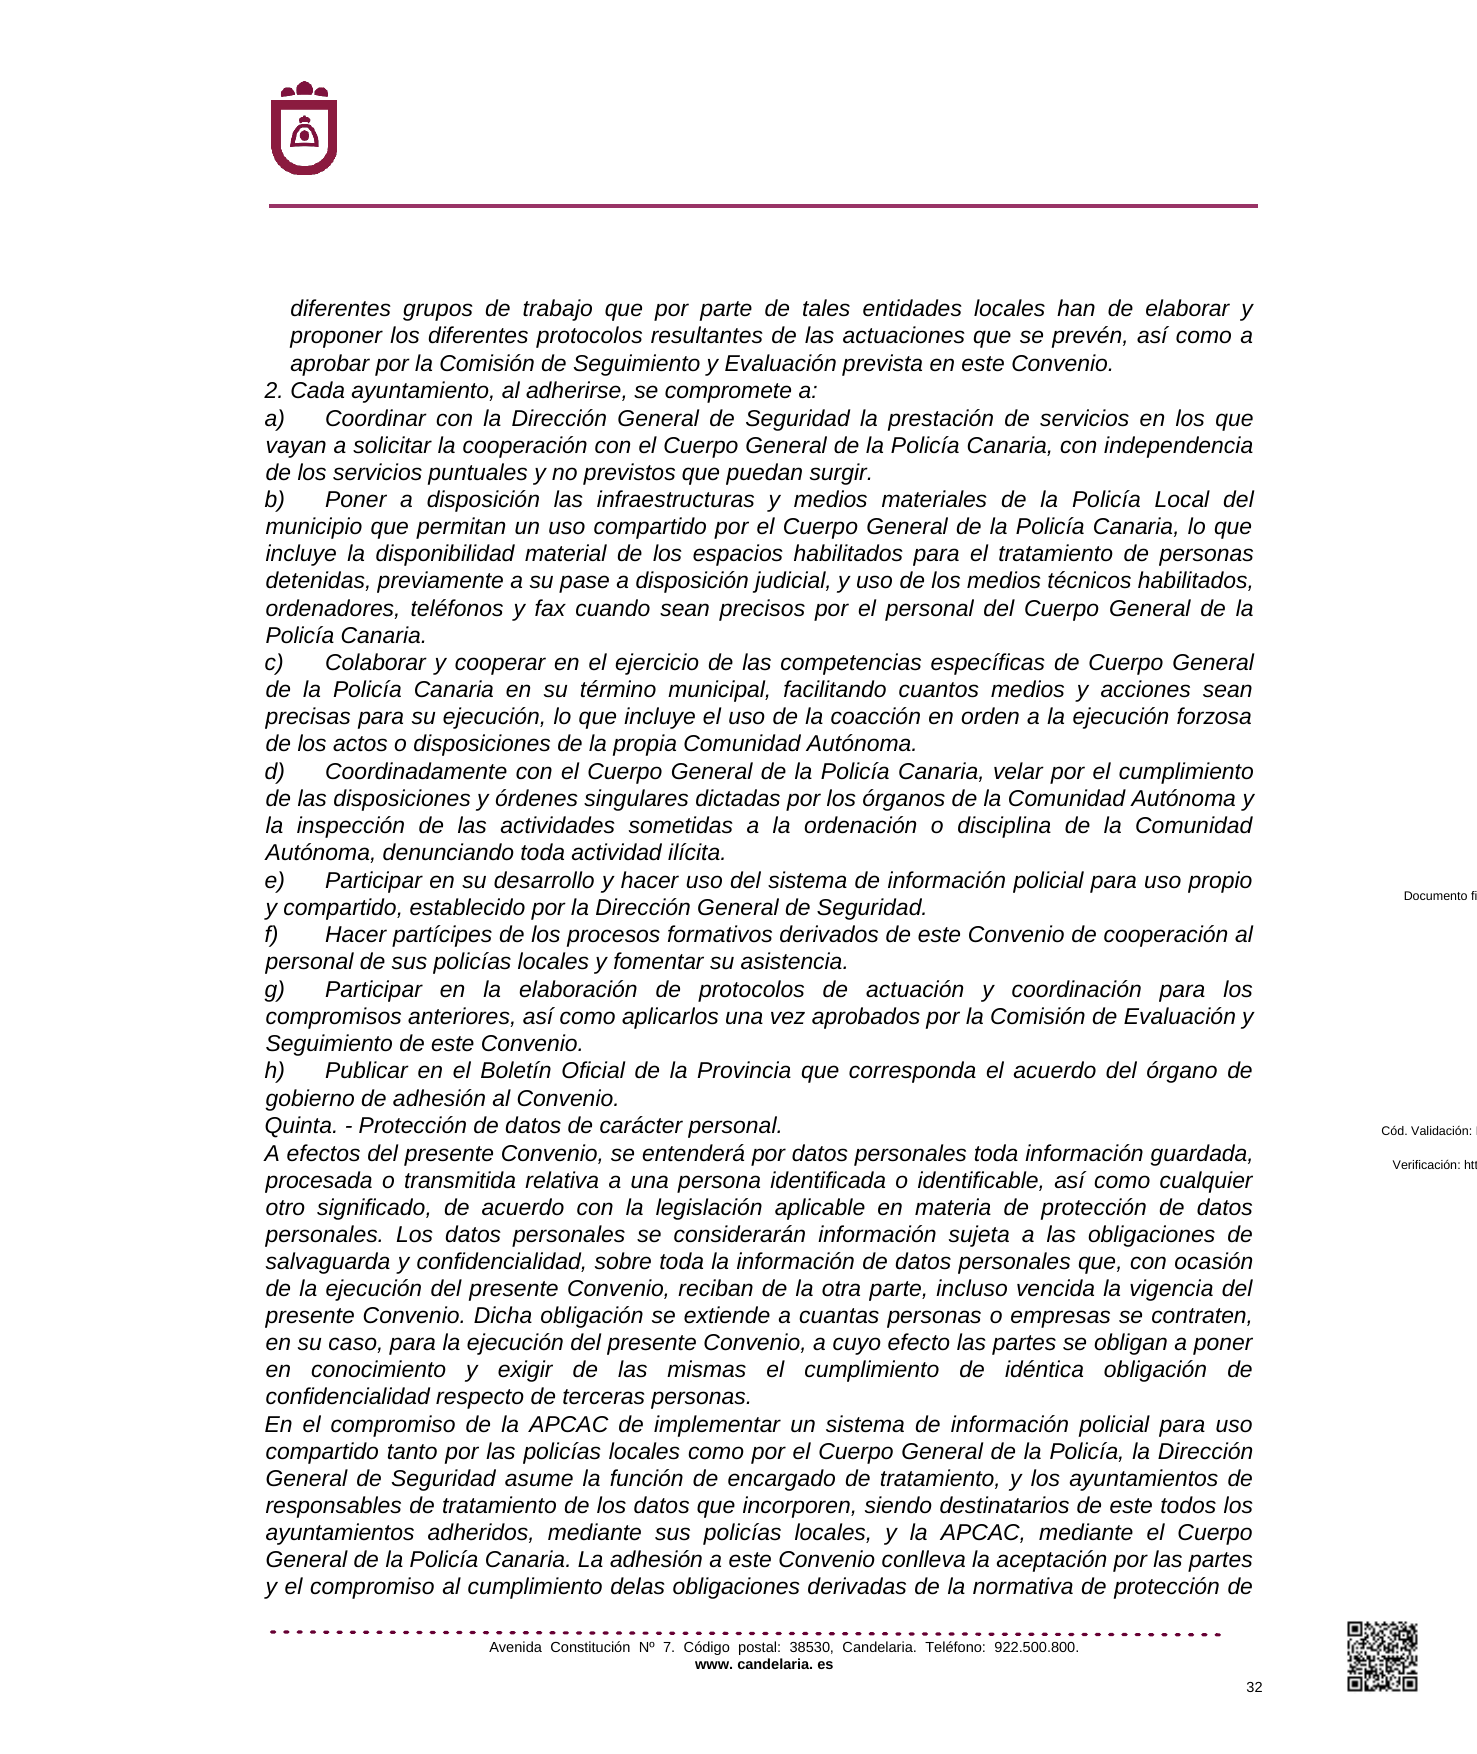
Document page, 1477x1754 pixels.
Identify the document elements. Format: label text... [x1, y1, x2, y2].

list Colaborar y cooperar en el ejercicio de las competencias específicas de Cuerpo General de la Policía Canaria en su término municipal, facilitando cuantos medios y acciones sean precisas para su ejecución, lo que incluye el uso de la coacción en orden a la ejecución forzosa de los actos o disposiciones de la propia Comunidad Autónoma. [264, 649, 1256, 757]
list Poner a disposición las infraestructuras y medios materiales de la Policía Local del municipio que permitan un uso compartido por el Cuerpo General de la Policía Canaria, lo que incluye la disponibilidad material de los espacios habilitados para el tratamiento de personas detenidas, previamente a su pase a disposición judicial, y uso de los medios técnicos habilitados, ordenadores, teléfonos y fax cuando sean precisos por el personal del Cuerpo General de la Policía Canaria. [264, 486, 1256, 648]
list Participar en la elaboración de protocolos de actuación y coordinación para los compromisos anteriores, así como aplicarlos una vez aprobados por la Comisión de Evaluación y Seguimiento de este Convenio. [264, 976, 1256, 1056]
list Coordinar con la Dirección General de Seguridad la prestación de servicios en los que vayan a solicitar la cooperación con el Cuerpo General de la Policía Canaria, con independencia de los servicios puntuales y no previstos que puedan surgir. [264, 404, 1256, 485]
list Coordinadamente con el Cuerpo General de la Policía Canaria, velar por el cumplimiento de las disposiciones y órdenes singulares dictadas por los órganos de la Comunidad Autónoma y la inspección de las actividades sometidas a la ordenación o disciplina de la Comunidad Autónoma, denunciando toda actividad ilícita. [264, 758, 1256, 865]
text A efectos del presente Convenio, se entenderá por datos personales toda información guardada, procesada o transmitida relativa a una persona identificada o identificable, así como cualquier otro significado, de acuerdo con la legislación aplicable en materia de protección de datos personales. Los datos personales se considerarán información sujeta a las obligaciones de salvaguarda y confidencialidad, sobre toda la información de datos personales que, con ocasión de la ejecución del presente Convenio, reciban de la otra parte, incluso vencida la vigencia del presente Convenio. Dicha obligación se extiende a cuantas personas o empresas se contraten, en su caso, para la ejecución del presente Convenio, a cuyo efecto las partes se obligan a poner en conocimiento y exigir de las mismas el cumplimiento de idéntica obligación de confidencialidad respecto de terceras personas. [264, 1139, 1256, 1409]
picture [1346, 1620, 1420, 1694]
text Quinta. - Protección de datos de carácter personal. [264, 1112, 1256, 1138]
picture [271, 81, 337, 175]
list Participar en su desarrollo y hacer uso del sistema de información policial para uso propio y compartido, establecido por la Dirección General de Seguridad. [264, 867, 1256, 920]
list Cada ayuntamiento, al adherirse, se compromete a: [264, 377, 1256, 403]
list Publicar en el Boletín Oficial de la Provincia que corresponda el acuerdo del órgano de gobierno de adhesión al Convenio. [264, 1057, 1256, 1111]
list Hacer partícipes de los procesos formativos derivados de este Convenio de cooperación al personal de sus policías locales y fomentar su asistencia. [264, 921, 1256, 974]
